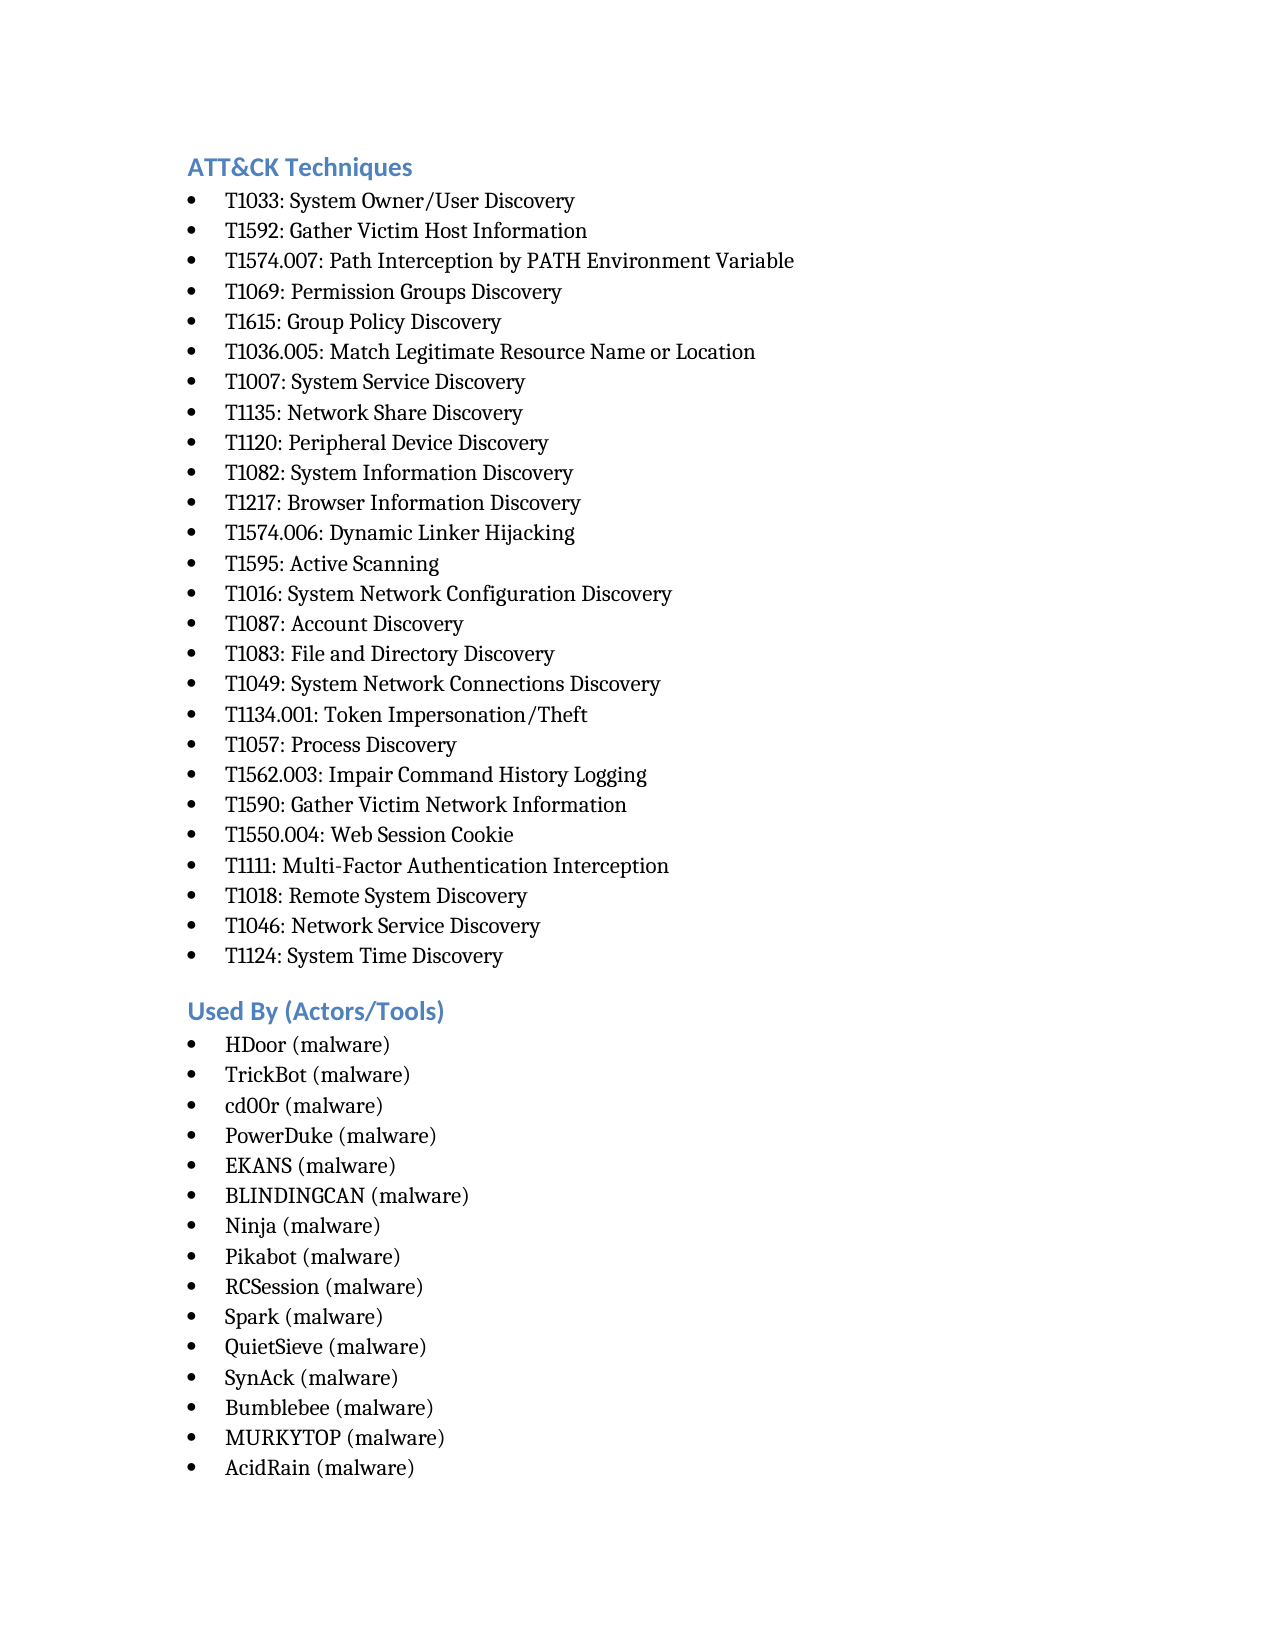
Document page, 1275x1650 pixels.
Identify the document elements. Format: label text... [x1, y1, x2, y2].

list Pikabot (malware) [187, 1243, 1087, 1270]
list T1120: Peripheral Device Discovery [187, 429, 1087, 456]
list T1217: Browser Information Discovery [187, 490, 1087, 516]
list T1016: System Network Configuration Discovery [187, 581, 1087, 607]
list T1046: Network Service Discovery [187, 913, 1087, 939]
list T1574.007: Path Interception by PATH Environment Variable [187, 248, 1087, 275]
list QuietSieve (malware) [187, 1334, 1087, 1361]
list T1087: Account Discovery [187, 611, 1087, 637]
list T1592: Gather Victim Host Information [187, 218, 1087, 244]
list T1124: System Time Discovery [187, 943, 1087, 969]
list HDoor (malware) [187, 1032, 1087, 1058]
list SynAck (malware) [187, 1364, 1087, 1391]
list EKANS (malware) [187, 1153, 1087, 1179]
list T1049: System Network Connections Discovery [187, 671, 1087, 698]
list T1069: Permission Groups Discovery [187, 278, 1087, 305]
list BLINDINGCAN (malware) [187, 1183, 1087, 1209]
list T1595: Active Scanning [187, 550, 1087, 577]
list AcidRain (malware) [187, 1455, 1087, 1481]
list T1134.001: Token Impersonation/Theft [187, 701, 1087, 728]
list T1574.006: Dynamic Linker Hijacking [187, 520, 1087, 547]
list TrickBot (malware) [187, 1062, 1087, 1089]
list T1550.004: Web Session Cookie [187, 822, 1087, 849]
list T1111: Multi-Factor Authentication Interception [187, 852, 1087, 879]
subtitle Used By (Actors/Tools) [187, 994, 1087, 1027]
list T1562.003: Impair Command History Logging [187, 762, 1087, 788]
list Ninja (malware) [187, 1213, 1087, 1240]
list PowerDuke (malware) [187, 1123, 1087, 1149]
list T1033: System Owner/User Discovery [187, 188, 1087, 214]
list T1083: File and Directory Discovery [187, 641, 1087, 667]
list T1135: Network Share Discovery [187, 399, 1087, 426]
list T1018: Remote System Discovery [187, 883, 1087, 909]
list T1082: System Information Discovery [187, 460, 1087, 486]
subtitle ATT&CK Techniques [187, 150, 1087, 183]
list T1057: Process Discovery [187, 732, 1087, 758]
list Bumblebee (malware) [187, 1394, 1087, 1421]
list T1615: Group Policy Discovery [187, 309, 1087, 335]
list MURKYTOP (malware) [187, 1425, 1087, 1451]
list RCSession (malware) [187, 1274, 1087, 1300]
list cd00r (malware) [187, 1092, 1087, 1119]
list T1590: Gather Victim Network Information [187, 792, 1087, 818]
list T1036.005: Match Legitimate Resource Name or Location [187, 339, 1087, 365]
list T1007: System Service Discovery [187, 369, 1087, 396]
list Spark (malware) [187, 1304, 1087, 1330]
